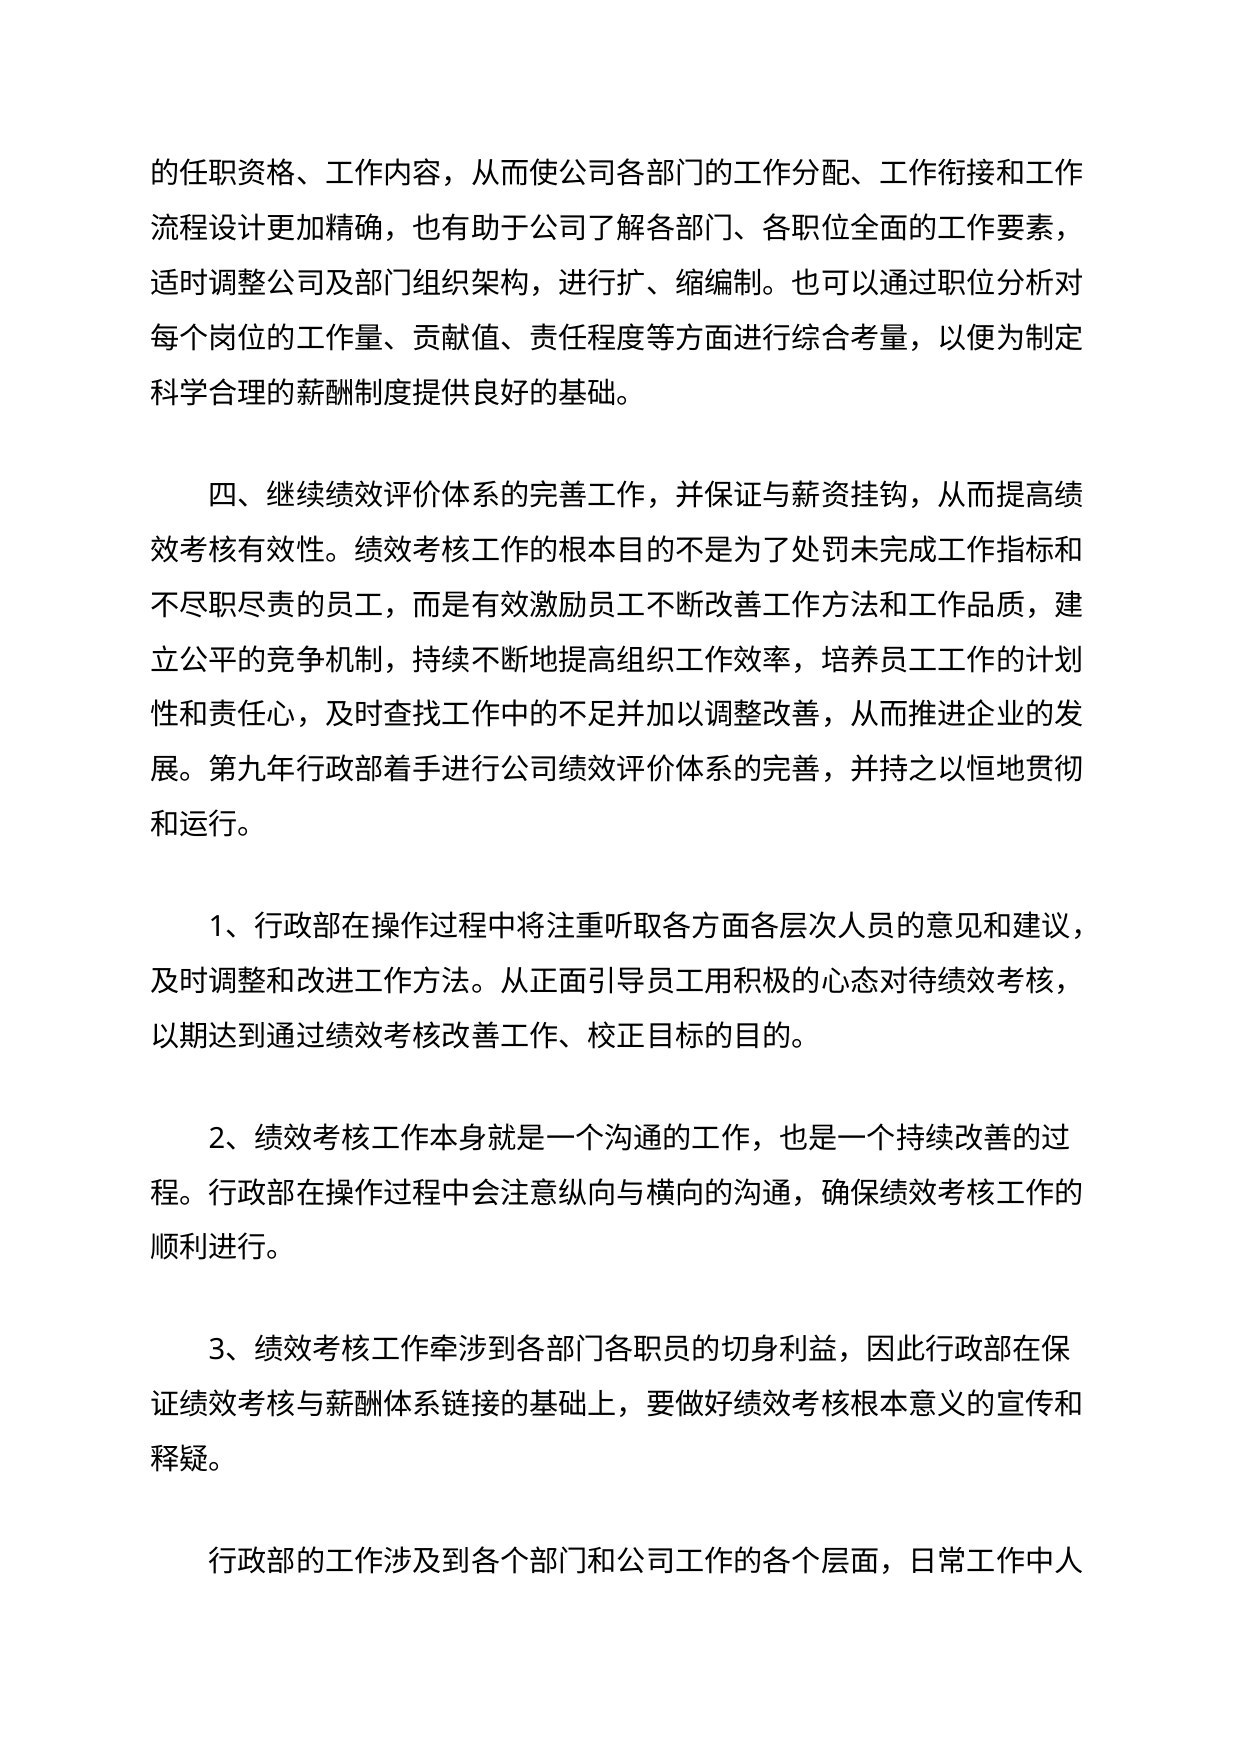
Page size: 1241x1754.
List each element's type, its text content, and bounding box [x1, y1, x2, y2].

text 2、绩效考核工作本身就是一个沟通的工作，也是一个持续改善的过程。行政部在操作过程中会注意纵向与横向的沟通，确保绩效考核工作的顺利进行。 [150, 1114, 1090, 1266]
text 1、行政部在操作过程中将注重听取各方面各层次人员的意见和建议，及时调整和改进工作方法。从正面引导员工用积极的心态对待绩效考核，以期达到通过绩效考核改善工作、校正目标的目的。 [150, 902, 1090, 1055]
text 3、绩效考核工作牵涉到各部门各职员的切身利益，因此行政部在保证绩效考核与薪酬体系链接的基础上，要做好绩效考核根本意义的宣传和释疑。 [150, 1326, 1090, 1478]
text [150, 1537, 1090, 1580]
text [150, 150, 1090, 412]
text 四、继续绩效评价体系的完善工作，并保证与薪资挂钩，从而提高绩效考核有效性。绩效考核工作的根本目的不是为了处罚未完成工作指标和不尽职尽责的员工，而是有效激励员工不断改善工作方法和工作品质，建立公平的竞争机制，持续不断地提高组织工作效率，培养员工工作的计划性和责任心，及时查找工作中的不足并加以调整改善，从而推进企业的发展。第九年行政部着手进行公司绩效评价体系的完善，并持之以恒地贯彻和运行。 [150, 471, 1090, 843]
